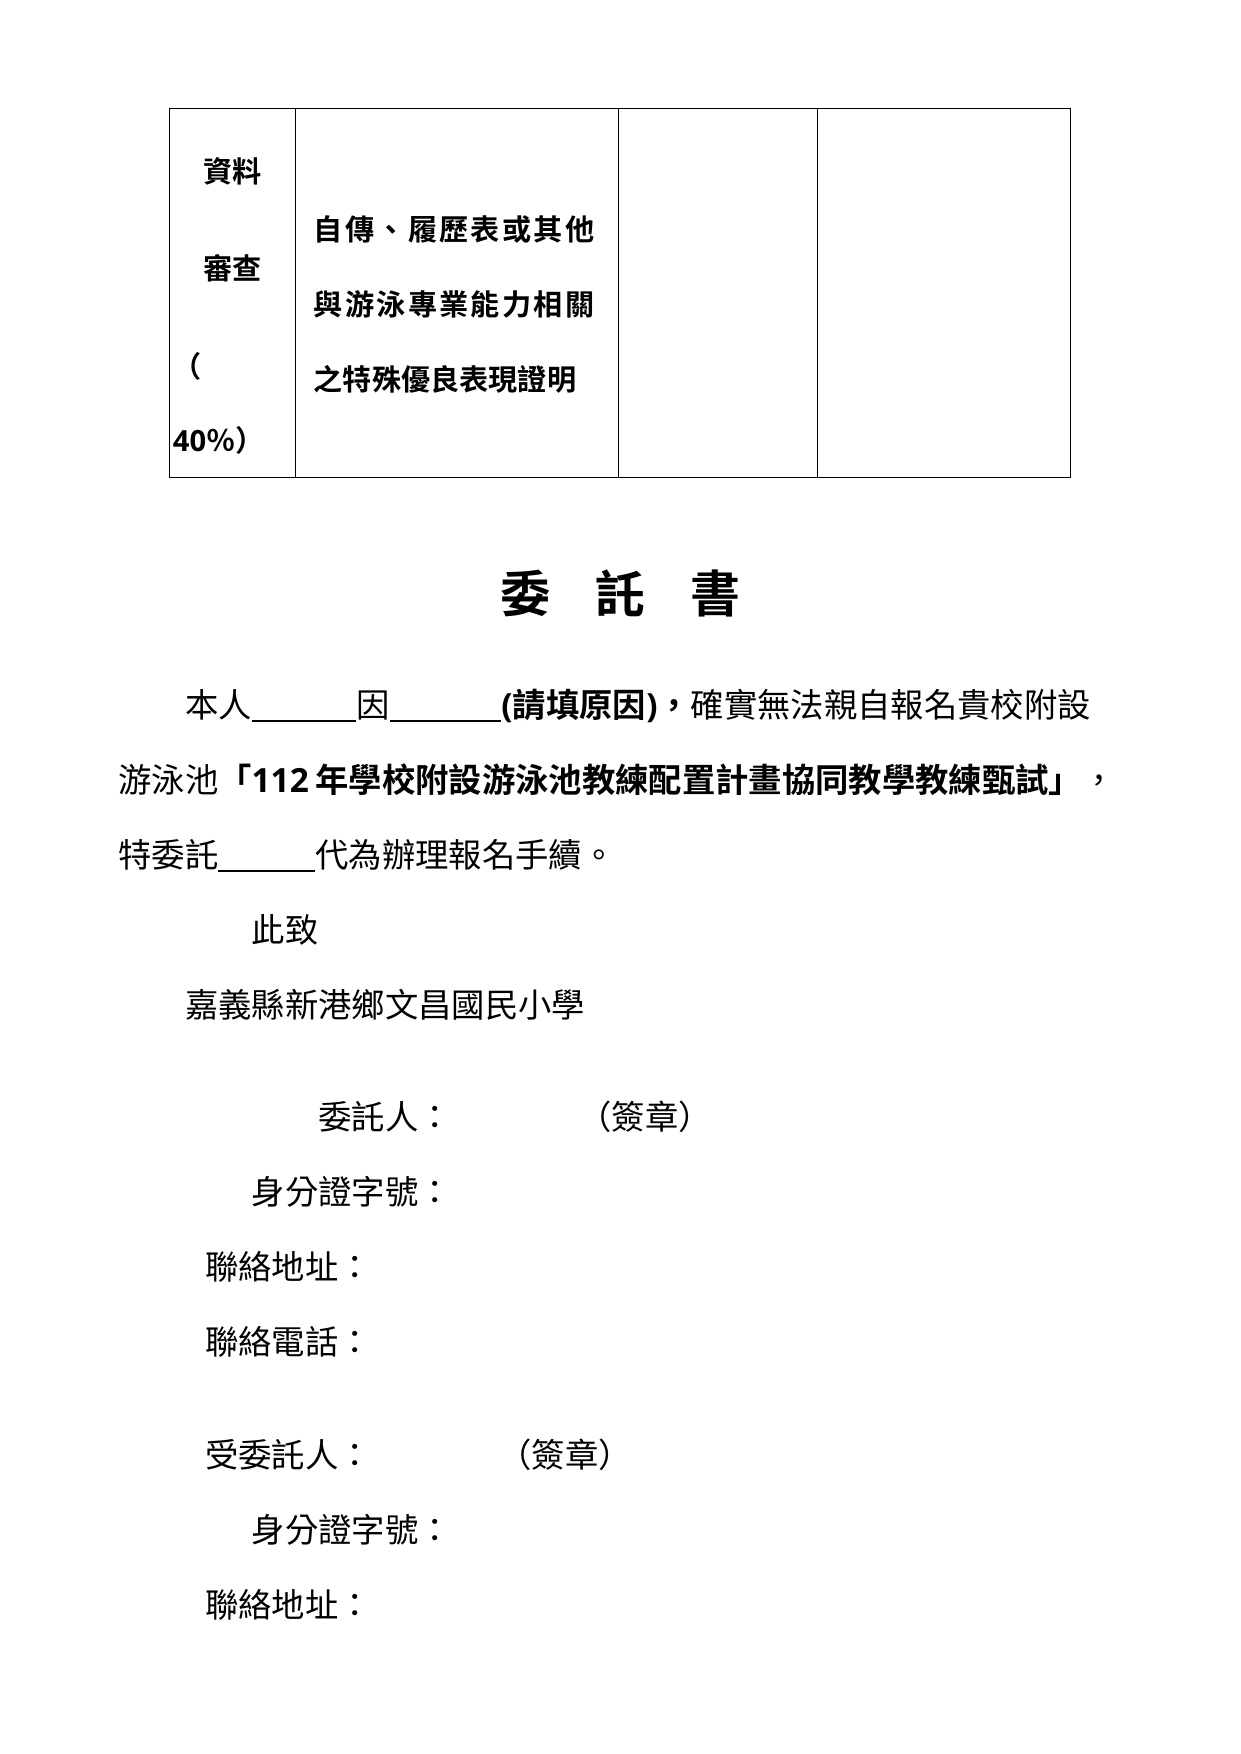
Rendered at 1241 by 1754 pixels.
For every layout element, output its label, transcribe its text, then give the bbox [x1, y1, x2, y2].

text 本人 因 (請填原因)，確實無法親自報名貴校附設游泳池「112年學校附設游泳池教練配置計畫協同教學教練甄試」，特委託 代為辦理報名手續。 [118, 665, 1122, 890]
text 聯絡電話： [118, 1303, 1122, 1378]
text 聯絡地址： [118, 1565, 1122, 1640]
text 嘉義縣新港鄉文昌國民小學 [118, 965, 1122, 1040]
table_cell 自傳、履歷表或其他與游泳專業能力相關之特殊優良表現證明 [296, 109, 618, 477]
table_cell [619, 109, 817, 477]
text 受委託人： （簽章） [118, 1415, 1122, 1490]
table_cell [818, 109, 1070, 477]
text 此致 [118, 890, 1122, 965]
text 身分證字號： [118, 1153, 1122, 1228]
text 聯絡地址： [118, 1228, 1122, 1303]
table_cell 資料 審查 （40％） [170, 109, 295, 477]
text 委託人： （簽章） [118, 1078, 1122, 1153]
text 委 託 書 [118, 553, 1122, 628]
text 身分證字號： [118, 1490, 1122, 1565]
